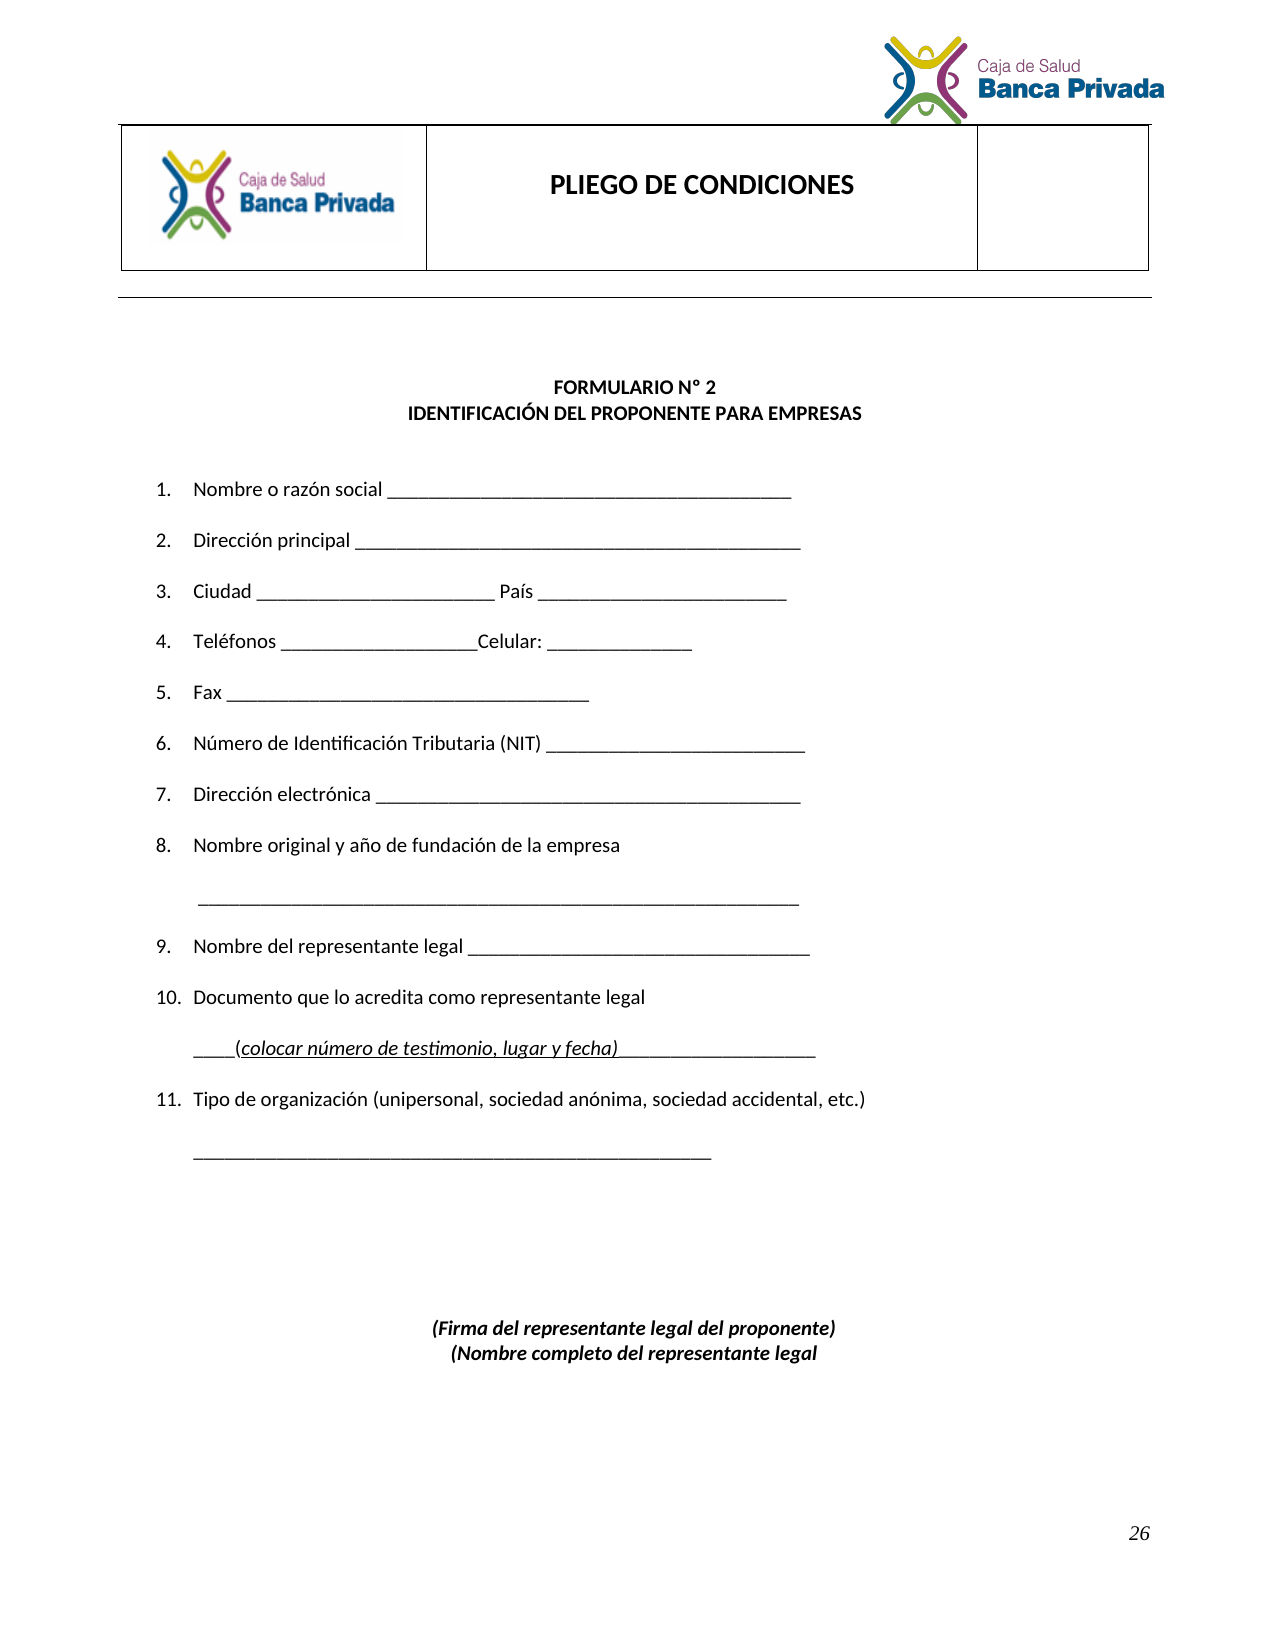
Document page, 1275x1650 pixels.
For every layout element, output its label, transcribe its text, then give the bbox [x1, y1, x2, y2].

list Ciudad _______________________ País ________________________ [156, 578, 1152, 603]
list Fax ___________________________________ [156, 679, 1152, 705]
picture [147, 126, 403, 245]
list Número de Identificación Tributaria (NIT) _________________________ [156, 730, 1152, 756]
list Documento que lo acredita como representante legal [156, 984, 1152, 1010]
text (Firma del representante legal del proponente) [118, 1315, 1152, 1340]
picture [873, 126, 977, 135]
list Teléfonos ___________________Celular: ______________ [156, 629, 1152, 654]
list Dirección principal ___________________________________________ [156, 527, 1152, 552]
list Dirección electrónica _________________________________________ [156, 781, 1152, 807]
list Tipo de organización (unipersonal, sociedad anónima, sociedad accidental, etc.) [156, 1086, 1152, 1112]
picture [978, 126, 1148, 135]
text (Nombre completo del representante legal [118, 1340, 1152, 1366]
list Nombre o razón social _______________________________________ [156, 476, 1152, 502]
list Nombre original y año de fundación de la empresa [156, 832, 1152, 857]
list Nombre del representante legal _________________________________ [156, 934, 1152, 959]
text __________________________________________________________ [118, 883, 1152, 908]
text ____(colocar número de testimonio, lugar y fecha)___________________ [118, 1035, 1152, 1061]
text IDENTIFICACIÓN DEL PROPONENTE PARA EMPRESAS [118, 400, 1152, 425]
text __________________________________________________ [118, 1137, 1152, 1162]
text FORMULARIO Nº 2 [118, 374, 1152, 400]
picture [873, 28, 1177, 135]
